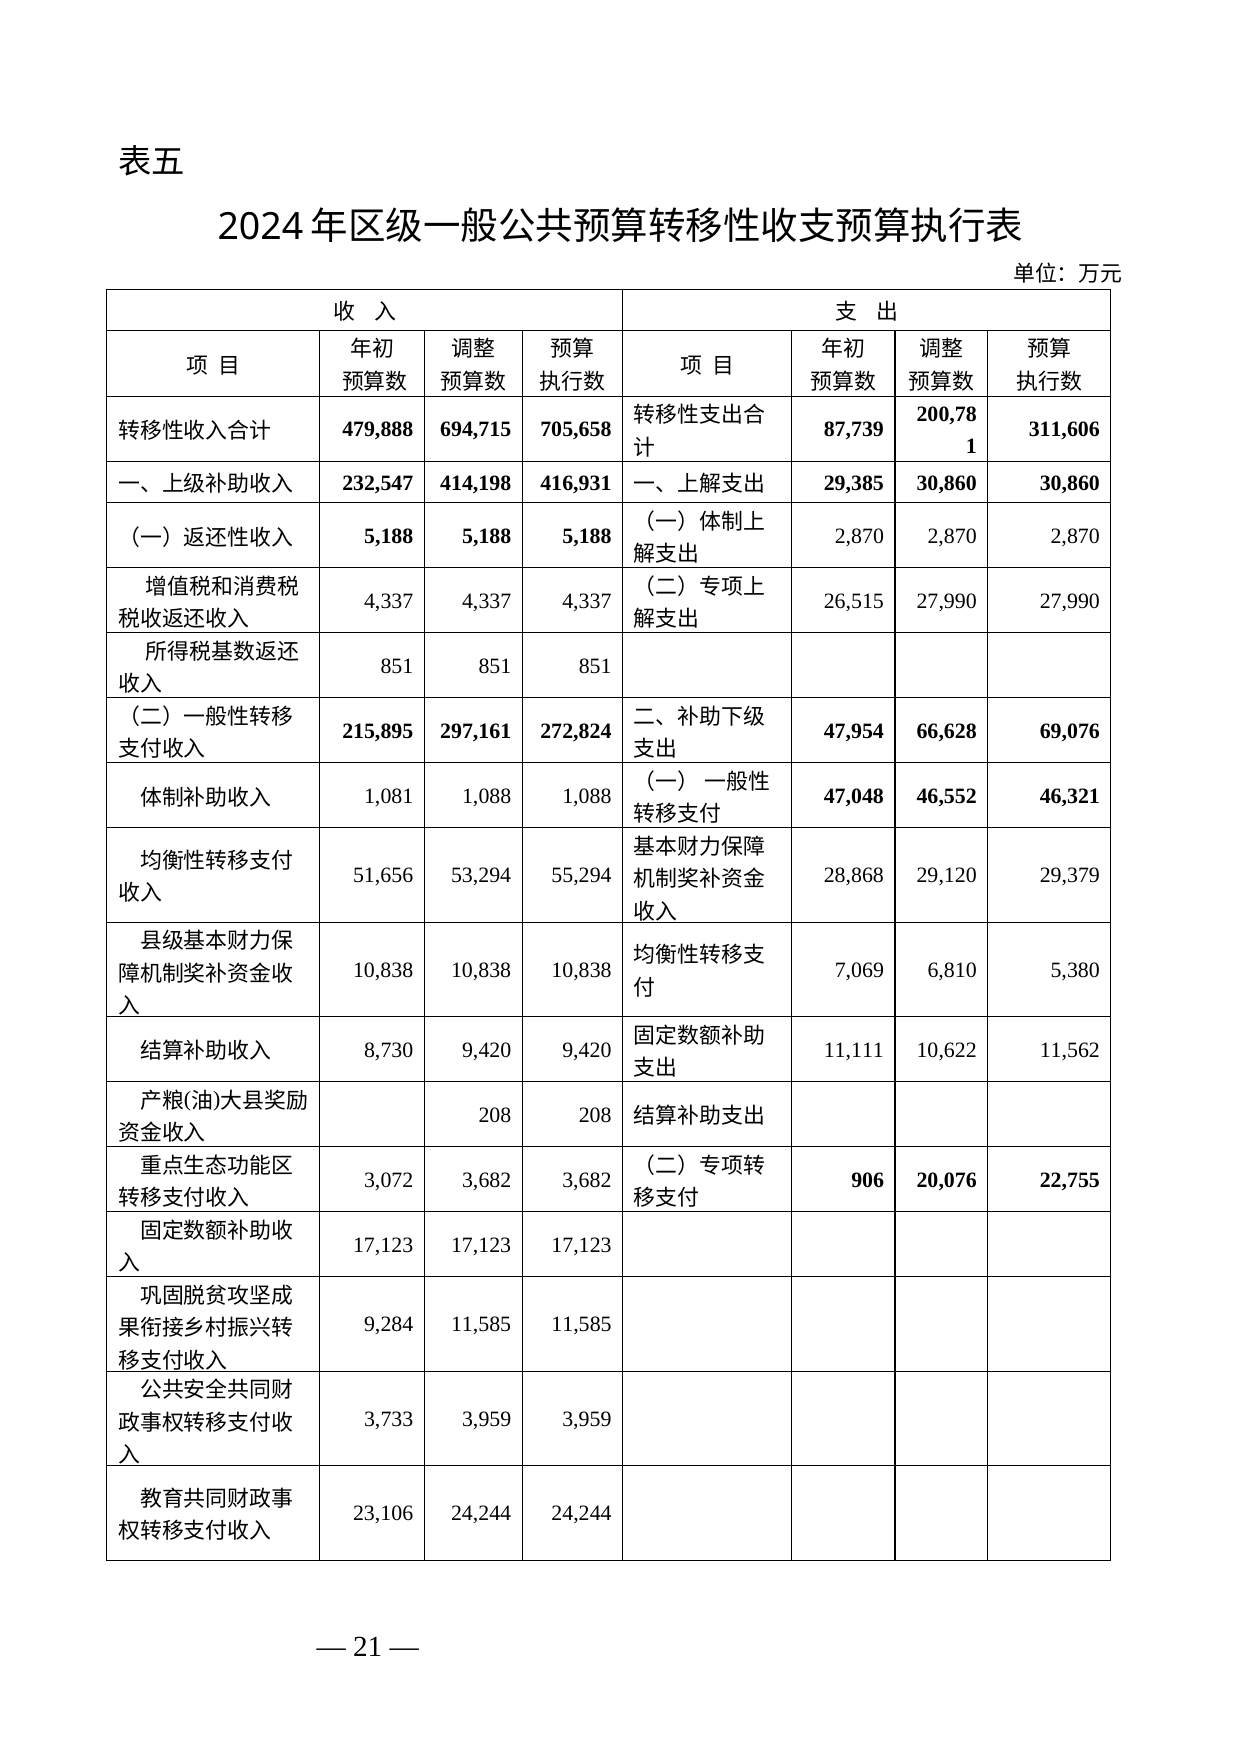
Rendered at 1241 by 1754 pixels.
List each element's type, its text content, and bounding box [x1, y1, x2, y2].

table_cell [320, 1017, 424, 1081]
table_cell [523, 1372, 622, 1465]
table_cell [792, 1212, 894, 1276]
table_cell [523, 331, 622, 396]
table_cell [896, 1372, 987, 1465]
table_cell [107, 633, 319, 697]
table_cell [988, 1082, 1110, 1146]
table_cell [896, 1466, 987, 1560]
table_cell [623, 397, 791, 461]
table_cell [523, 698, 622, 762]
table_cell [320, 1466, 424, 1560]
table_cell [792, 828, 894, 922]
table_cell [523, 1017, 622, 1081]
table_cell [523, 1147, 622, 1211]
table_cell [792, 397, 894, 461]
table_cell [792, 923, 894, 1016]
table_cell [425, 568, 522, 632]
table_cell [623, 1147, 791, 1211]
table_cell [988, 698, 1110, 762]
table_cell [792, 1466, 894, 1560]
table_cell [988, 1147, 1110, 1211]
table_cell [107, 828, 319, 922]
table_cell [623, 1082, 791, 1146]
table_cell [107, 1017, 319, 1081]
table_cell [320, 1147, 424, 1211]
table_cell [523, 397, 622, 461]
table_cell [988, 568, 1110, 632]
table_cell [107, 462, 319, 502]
table_header 收 入 [107, 290, 622, 330]
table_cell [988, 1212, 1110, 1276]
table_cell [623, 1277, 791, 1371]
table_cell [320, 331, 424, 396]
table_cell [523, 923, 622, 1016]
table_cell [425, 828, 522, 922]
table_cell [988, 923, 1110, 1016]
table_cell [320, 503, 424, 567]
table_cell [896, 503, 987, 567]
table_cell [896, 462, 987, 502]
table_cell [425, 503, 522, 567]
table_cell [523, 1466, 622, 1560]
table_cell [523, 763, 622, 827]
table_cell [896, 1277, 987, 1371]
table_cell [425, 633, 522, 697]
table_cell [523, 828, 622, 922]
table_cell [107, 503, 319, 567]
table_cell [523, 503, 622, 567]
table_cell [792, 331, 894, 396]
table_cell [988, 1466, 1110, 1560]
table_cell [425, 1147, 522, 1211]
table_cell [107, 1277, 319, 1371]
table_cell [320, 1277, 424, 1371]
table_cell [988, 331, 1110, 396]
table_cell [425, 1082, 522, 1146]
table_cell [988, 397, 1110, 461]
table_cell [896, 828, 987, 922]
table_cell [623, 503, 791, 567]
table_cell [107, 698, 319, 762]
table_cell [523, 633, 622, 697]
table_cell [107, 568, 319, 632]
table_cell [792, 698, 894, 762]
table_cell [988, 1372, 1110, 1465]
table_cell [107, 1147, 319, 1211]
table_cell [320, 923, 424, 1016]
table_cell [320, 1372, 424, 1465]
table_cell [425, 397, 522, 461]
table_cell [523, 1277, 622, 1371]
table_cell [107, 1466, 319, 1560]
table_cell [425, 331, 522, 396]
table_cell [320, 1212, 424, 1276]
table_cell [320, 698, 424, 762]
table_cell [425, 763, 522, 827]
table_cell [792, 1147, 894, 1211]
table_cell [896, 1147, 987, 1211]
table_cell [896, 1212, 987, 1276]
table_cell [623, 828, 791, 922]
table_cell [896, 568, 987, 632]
text 表五 [118, 126, 1122, 191]
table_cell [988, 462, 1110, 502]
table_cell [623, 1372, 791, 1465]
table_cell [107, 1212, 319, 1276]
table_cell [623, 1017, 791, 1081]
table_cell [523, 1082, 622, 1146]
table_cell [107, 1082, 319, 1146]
text 单位：万元 [118, 256, 1122, 288]
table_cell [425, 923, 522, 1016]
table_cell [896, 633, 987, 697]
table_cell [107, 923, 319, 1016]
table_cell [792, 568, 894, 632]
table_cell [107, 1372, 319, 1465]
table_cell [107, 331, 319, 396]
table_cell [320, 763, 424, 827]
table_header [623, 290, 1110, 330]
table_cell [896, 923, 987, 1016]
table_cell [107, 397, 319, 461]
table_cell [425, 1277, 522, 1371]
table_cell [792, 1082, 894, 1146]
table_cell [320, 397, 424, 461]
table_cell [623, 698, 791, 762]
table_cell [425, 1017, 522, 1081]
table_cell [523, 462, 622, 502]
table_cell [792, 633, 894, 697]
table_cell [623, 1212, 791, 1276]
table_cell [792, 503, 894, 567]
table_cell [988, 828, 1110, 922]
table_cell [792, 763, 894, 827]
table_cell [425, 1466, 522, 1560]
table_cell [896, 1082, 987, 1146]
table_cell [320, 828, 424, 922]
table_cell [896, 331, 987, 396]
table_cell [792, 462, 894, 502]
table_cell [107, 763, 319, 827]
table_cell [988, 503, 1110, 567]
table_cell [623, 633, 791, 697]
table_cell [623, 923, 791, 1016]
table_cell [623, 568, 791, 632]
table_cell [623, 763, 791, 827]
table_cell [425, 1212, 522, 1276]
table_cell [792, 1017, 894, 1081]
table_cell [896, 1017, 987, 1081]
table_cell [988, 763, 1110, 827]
text 2024年区级一般公共预算转移性收支预算执行表 [118, 191, 1122, 256]
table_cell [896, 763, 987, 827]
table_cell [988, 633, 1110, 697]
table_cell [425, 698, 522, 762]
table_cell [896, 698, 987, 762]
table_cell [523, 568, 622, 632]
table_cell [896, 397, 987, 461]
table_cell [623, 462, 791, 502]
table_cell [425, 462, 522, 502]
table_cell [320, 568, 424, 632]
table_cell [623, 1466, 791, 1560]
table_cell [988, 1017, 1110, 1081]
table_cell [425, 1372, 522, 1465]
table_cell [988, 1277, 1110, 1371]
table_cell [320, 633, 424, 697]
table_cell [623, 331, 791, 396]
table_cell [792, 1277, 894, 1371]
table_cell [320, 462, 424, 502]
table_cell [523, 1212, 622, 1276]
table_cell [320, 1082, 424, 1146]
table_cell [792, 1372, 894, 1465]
